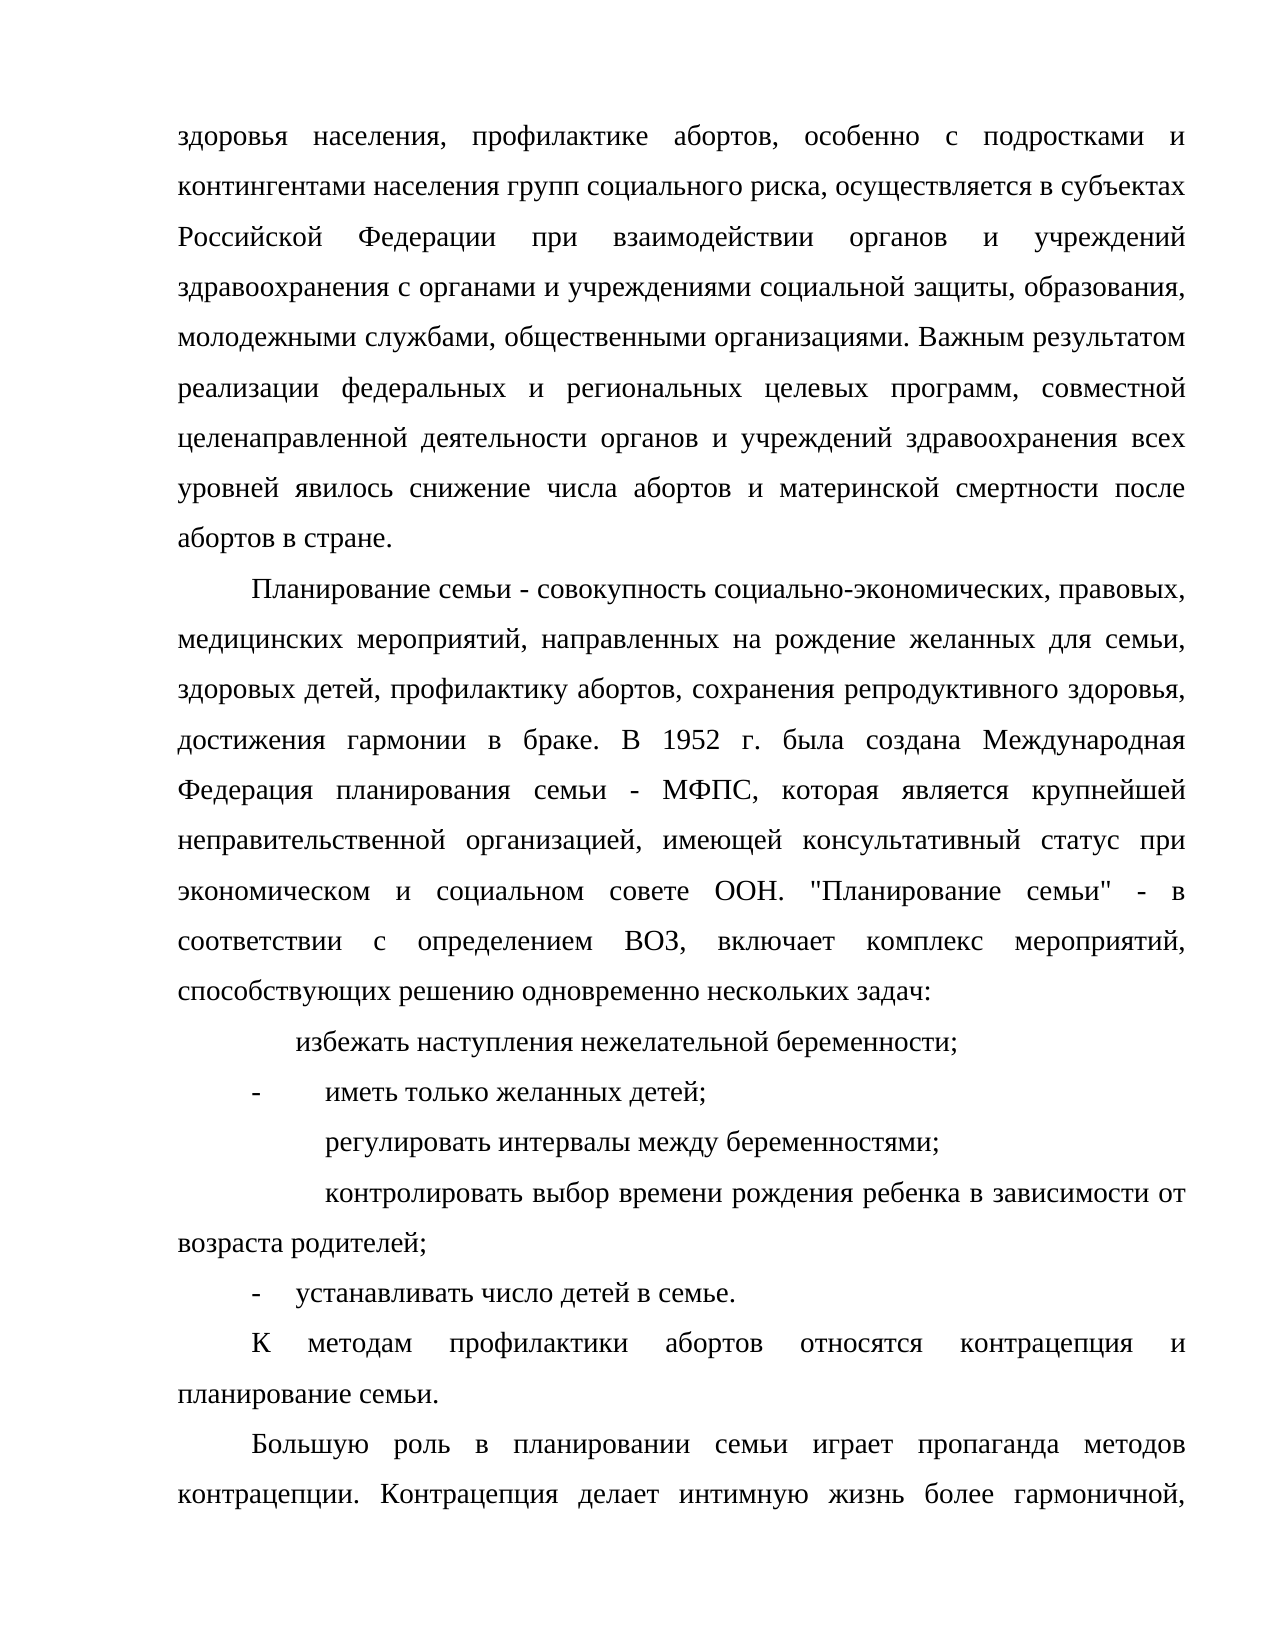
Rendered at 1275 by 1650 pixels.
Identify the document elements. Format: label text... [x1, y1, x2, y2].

text избежать наступления нежелательной беременности; [177, 1024, 1186, 1057]
text регулировать интервалы между беременностями; [177, 1124, 1186, 1158]
text - иметь только желанных детей; [177, 1074, 1186, 1108]
text Планирование семьи - совокупность социально-экономических, правовых, медицинских мероприятий, направленных на рождение желанных для семьи, здоровых детей, профилактику абортов, сохранения репродуктивного здоровья, достижения гармонии в браке. В 1952 г. была создана Международная Федерация планирования семьи - МФПС, которая является крупнейшей неправительственной организацией, имеющей консультативный статус при экономическом и социальном совете ООН. "Планирование семьи" - в соответствии с определением ВОЗ, включает комплекс мероприятий, способствующих решению одновременно нескольких задач: [177, 571, 1186, 1007]
text К методам профилактики абортов относятся контрацепция и планирование семьи. [177, 1326, 1186, 1409]
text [177, 118, 1186, 554]
text - устанавливать число детей в семье. [177, 1275, 1186, 1309]
text контролировать выбор времени рождения ребенка в зависимости от возраста родителей; [177, 1175, 1186, 1258]
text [177, 1426, 1186, 1510]
